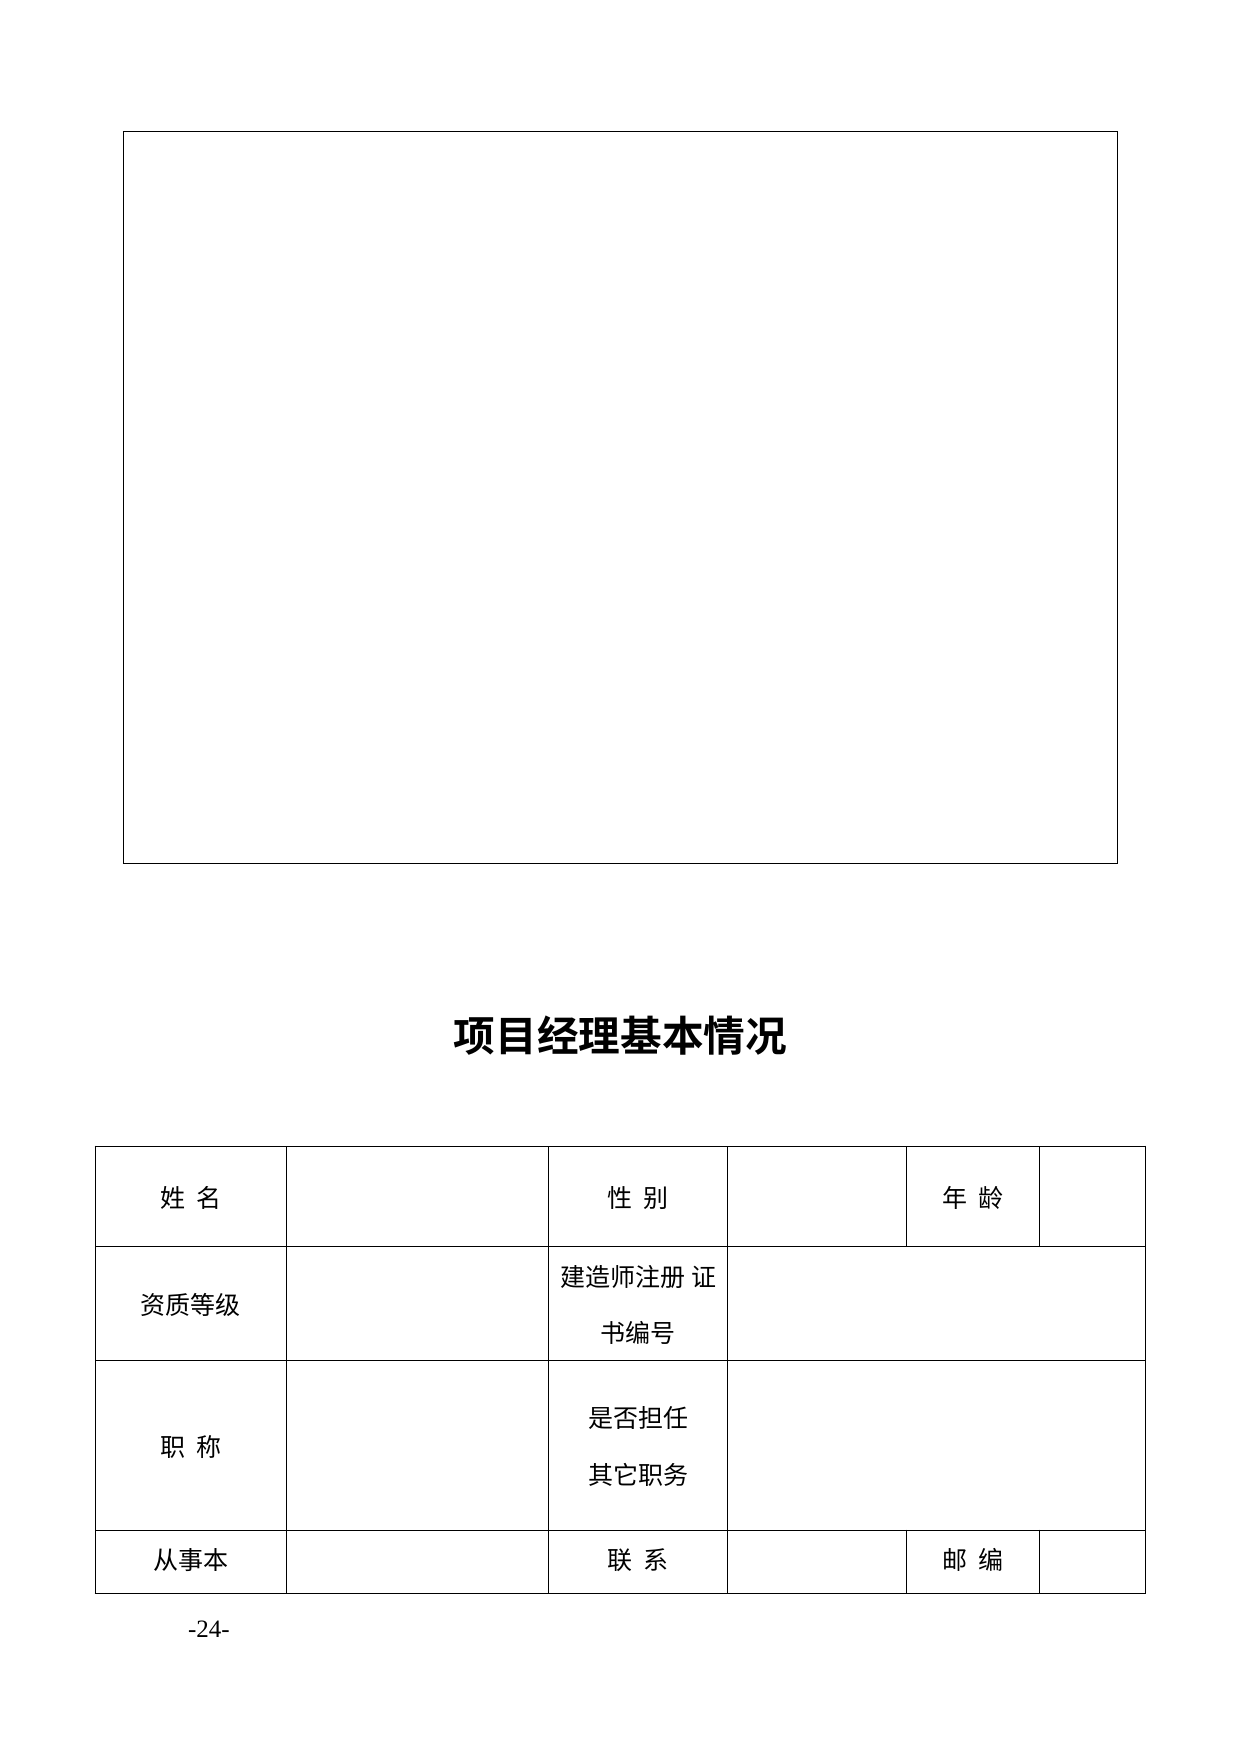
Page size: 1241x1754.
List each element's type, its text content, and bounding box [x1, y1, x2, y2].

table_cell [728, 1361, 1145, 1529]
text 项目经理基本情况 [188, 977, 1052, 1089]
table_cell 是否担任 其它职务 [549, 1361, 727, 1529]
table_cell [1040, 1531, 1145, 1592]
table_header [728, 1147, 906, 1246]
table_cell [287, 1531, 548, 1592]
table_header [1040, 1147, 1145, 1246]
table_cell [728, 1247, 1145, 1360]
table_cell [728, 1531, 906, 1592]
table_cell 建造师注册 证书编号 [549, 1247, 727, 1360]
table_header 姓 名 [96, 1147, 286, 1246]
table_header 性 别 [549, 1147, 727, 1246]
table_cell 邮 编 [907, 1531, 1039, 1592]
table_header 年 龄 [907, 1147, 1039, 1246]
table_cell 联 系 电 话 [549, 1531, 727, 1592]
table_cell [287, 1247, 548, 1360]
table_cell 职 称 [96, 1361, 286, 1529]
table_cell [287, 1361, 548, 1529]
table_header [287, 1147, 548, 1246]
table_cell 资质等级 [96, 1247, 286, 1360]
table_header [124, 132, 1117, 863]
table_cell 从事本 专业时间 [96, 1531, 286, 1592]
